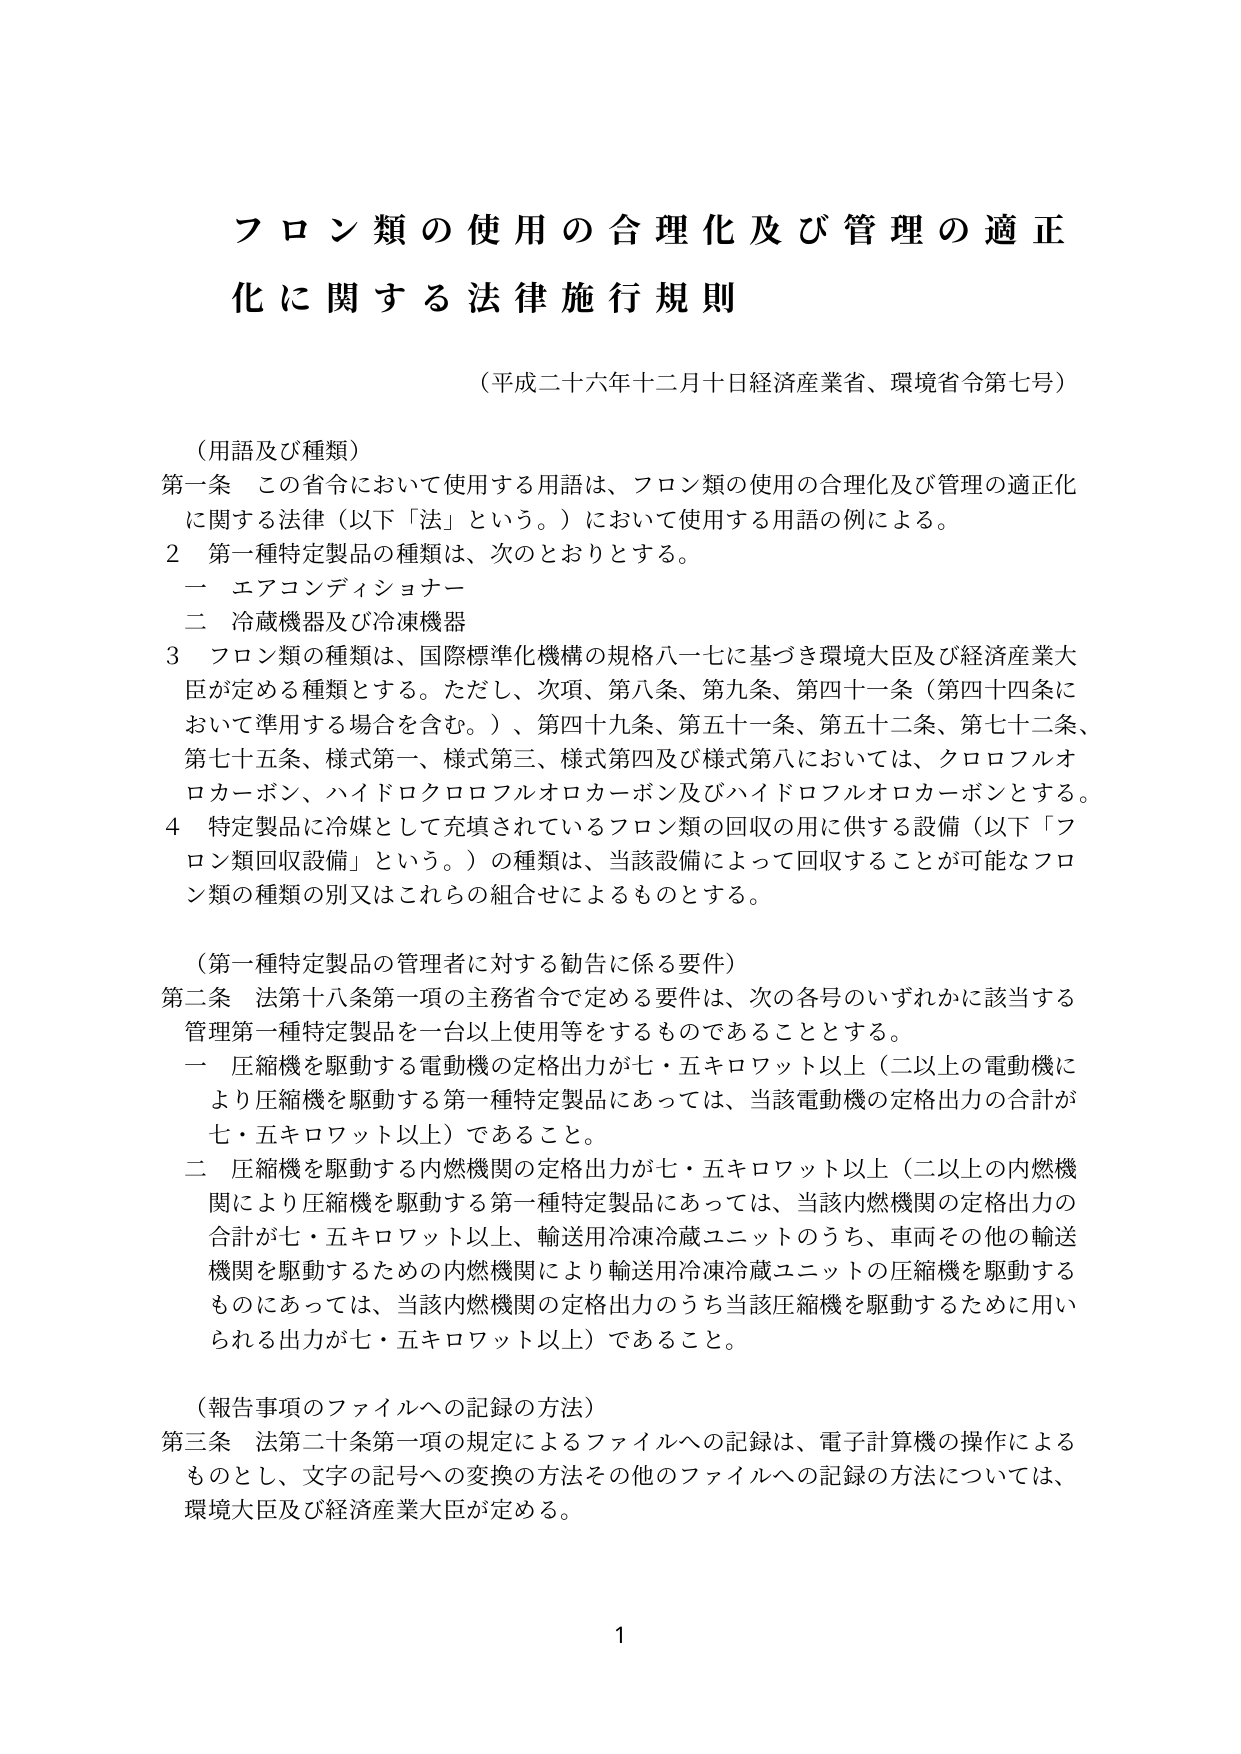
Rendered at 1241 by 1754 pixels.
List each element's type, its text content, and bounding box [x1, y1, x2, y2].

text 一 エアコンディショナー [184, 569, 1079, 604]
text 第二条 法第十八条第一項の主務省令で定める要件は、次の各号のいずれかに該当する管理第一種特定製品を一台以上使用等をするものであることとする。 [161, 979, 1079, 1048]
text ２ 第一種特定製品の種類は、次のとおりとする。 [161, 535, 1079, 569]
text （用語及び種類） [184, 433, 1079, 467]
text （第一種特定製品の管理者に対する勧告に係る要件） [184, 945, 1079, 979]
text ３ フロン類の種類は、国際標準化機構の規格八一七に基づき環境大臣及び経済産業大臣が定める種類とする。ただし、次項、第八条、第九条、第四十一条（第四十四条において準用する場合を含む。）、第四十九条、第五十一条、第五十二条、第七十二条、第七十五条、様式第一、様式第三、様式第四及び様式第八においては、クロロフルオロカーボン、ハイドロクロロフルオロカーボン及びハイドロフルオロカーボンとする。 [161, 638, 1079, 809]
text （平成二十六年十二月十日経済産業省、環境省令第七号） [161, 364, 1079, 399]
text 第三条 法第二十条第一項の規定によるファイルへの記録は、電子計算機の操作によるものとし、文字の記号への変換の方法その他のファイルへの記録の方法については、環境大臣及び経済産業大臣が定める。 [161, 1424, 1079, 1526]
text 二 圧縮機を駆動する内燃機関の定格出力が七・五キロワット以上（二以上の内燃機関により圧縮機を駆動する第一種特定製品にあっては、当該内燃機関の定格出力の合計が七・五キロワット以上、輸送用冷凍冷蔵ユニットのうち、車両その他の輸送機関を駆動するための内燃機関により輸送用冷凍冷蔵ユニットの圧縮機を駆動するものにあっては、当該内燃機関の定格出力のうち当該圧縮機を駆動するために用いられる出力が七・五キロワット以上）であること。 [184, 1150, 1079, 1355]
text 第一条 この省令において使用する用語は、フロン類の使用の合理化及び管理の適正化に関する法律（以下「法」という。）において使用する用語の例による。 [161, 467, 1079, 535]
text フロン類の使用の合理化及び管理の適正化に関する法律施行規則 [230, 194, 1079, 330]
text （報告事項のファイルへの記録の方法） [184, 1389, 1079, 1424]
text ４ 特定製品に冷媒として充填されているフロン類の回収の用に供する設備（以下「フロン類回収設備」という。）の種類は、当該設備によって回収することが可能なフロン類の種類の別又はこれらの組合せによるものとする。 [161, 809, 1079, 911]
text 一 圧縮機を駆動する電動機の定格出力が七・五キロワット以上（二以上の電動機により圧縮機を駆動する第一種特定製品にあっては、当該電動機の定格出力の合計が七・五キロワット以上）であること。 [184, 1048, 1079, 1150]
text 二 冷蔵機器及び冷凍機器 [184, 604, 1079, 638]
